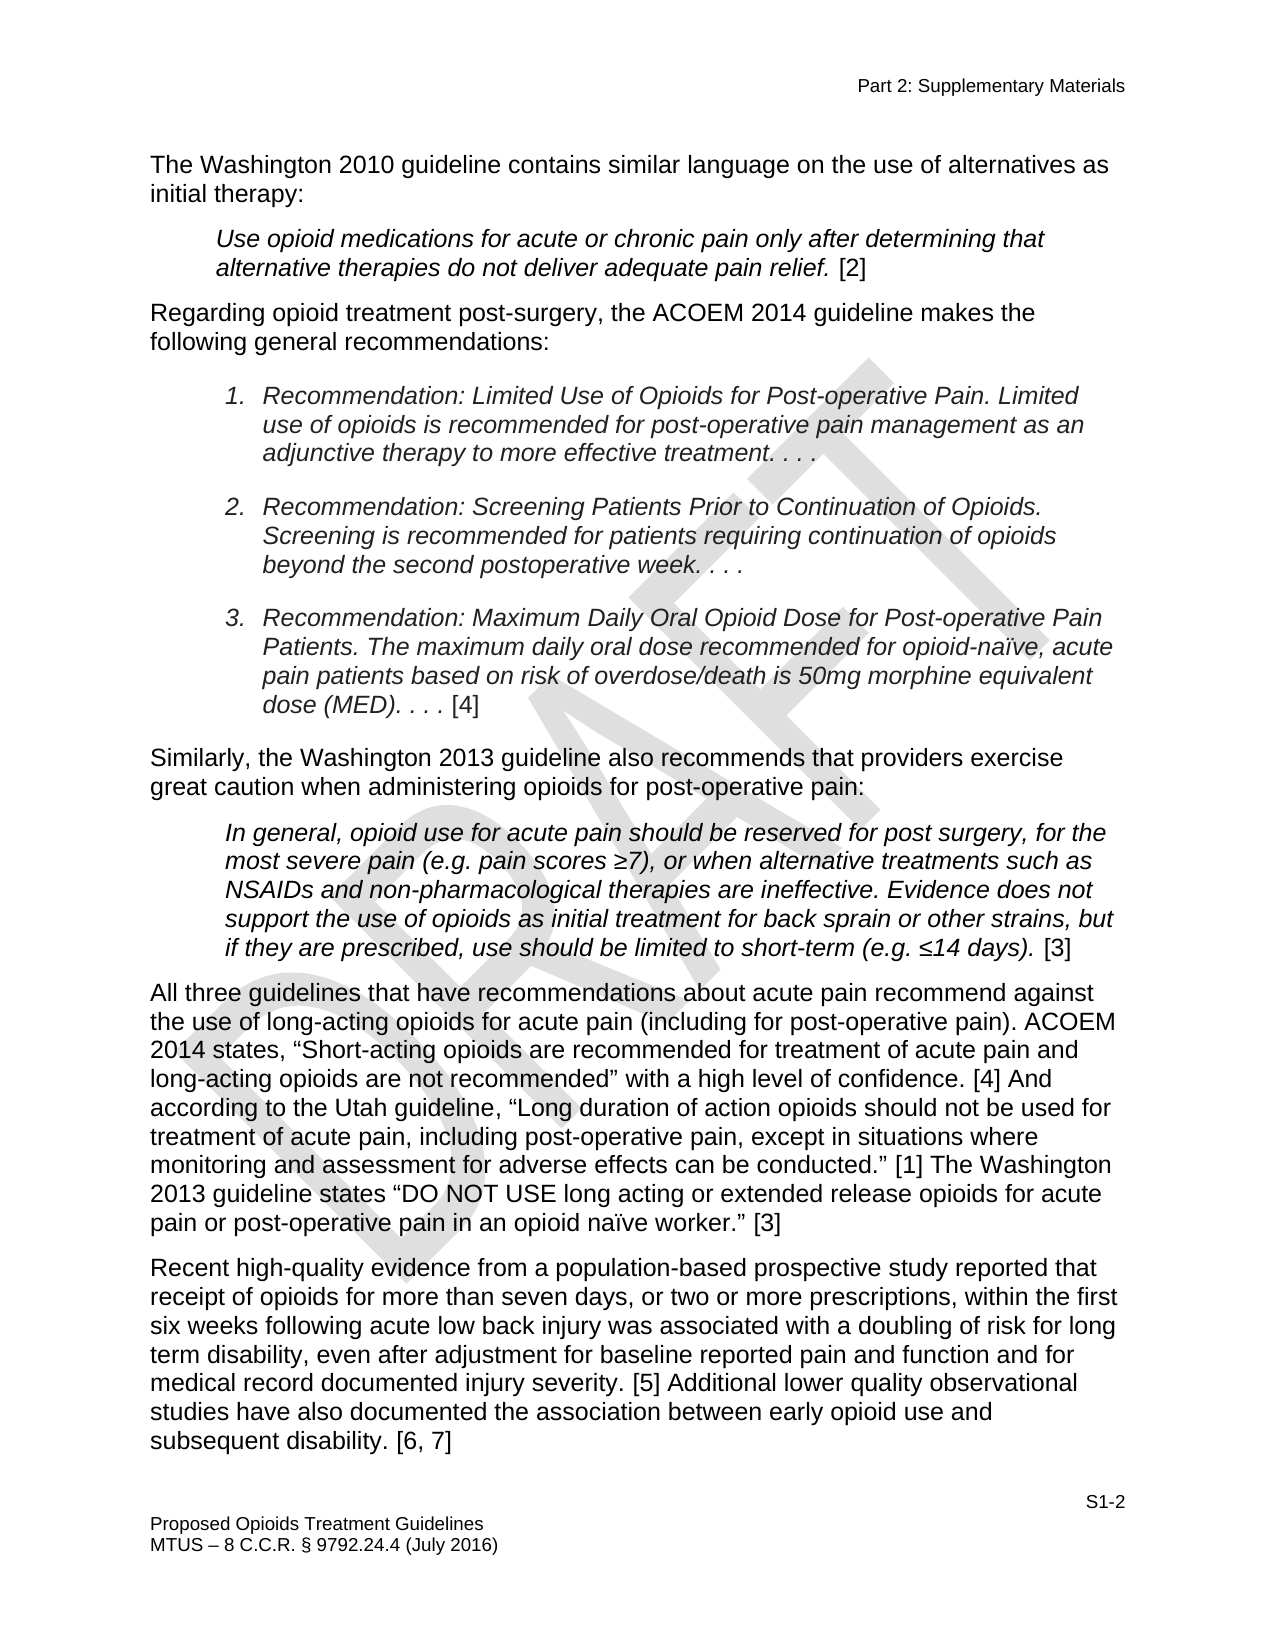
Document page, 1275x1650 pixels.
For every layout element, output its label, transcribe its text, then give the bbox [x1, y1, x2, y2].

text In general, opioid use for acute pain should be reserved for post surgery, for the most severe pain (e.g. pain scores ≥7), or when alternative treatments such as NSAIDs and non-pharmacological therapies are ineffective. Evidence does not support the use of opioids as initial treatment for back sprain or other strains, but if they are prescribed, use should be limited to short-term (e.g. ≤14 days). [3] [225, 817, 1125, 961]
text Use opioid medications for acute or chronic pain only after determining that alternative therapies do not deliver adequate pain relief. [2] [216, 224, 1125, 282]
text Similarly, the Washington 2013 guideline also recommends that providers exercise great caution when administering opioids for post-operative pain: [150, 743, 1125, 801]
text Recent high-quality evidence from a population-based prospective study reported that receipt of opioids for more than seven days, or two or more prescriptions, within the first six weeks following acute low back injury was associated with a doubling of risk for long term disability, even after adjustment for baseline reported pain and function and for medical record documented injury severity. [5] Additional lower quality observational studies have also documented the association between early opioid use and subsequent disability. [6, 7] [150, 1253, 1125, 1454]
text All three guidelines that have recommendations about acute pain recommend against the use of long-acting opioids for acute pain (including for post-operative pain). ACOEM 2014 states, “Short-acting opioids are recommended for treatment of acute pain and long-acting opioids are not recommended” with a high level of confidence. [4] And according to the Utah guideline, “Long duration of action opioids should not be used for treatment of acute pain, including post-operative pain, except in situations where monitoring and assessment for adverse effects can be conducted.” [1] The Washington 2013 guideline states “DO NOT USE long acting or extended release opioids for acute pain or post-operative pain in an opioid naïve worker.” [3] [150, 978, 1125, 1237]
list Recommendation: Maximum Daily Oral Opioid Dose for Post-operative Pain Patients. The maximum daily oral dose recommended for opioid-naïve, acute pain patients based on risk of overdose/death is 50mg morphine equivalent dose (MED). . . . [4] [225, 603, 1125, 718]
text The Washington 2010 guideline contains similar language on the use of alternatives as initial therapy: [150, 150, 1125, 207]
text Regarding opioid treatment post-surgery, the ACOEM 2014 guideline makes the following general recommendations: [150, 298, 1125, 356]
list Recommendation: Screening Patients Prior to Continuation of Opioids. Screening is recommended for patients requiring continuation of opioids beyond the second postoperative week. . . . [225, 492, 1125, 578]
list Recommendation: Limited Use of Opioids for Post-operative Pain. Limited use of opioids is recommended for post-operative pain management as an adjunctive therapy to more effective treatment. . . . [225, 381, 1125, 467]
